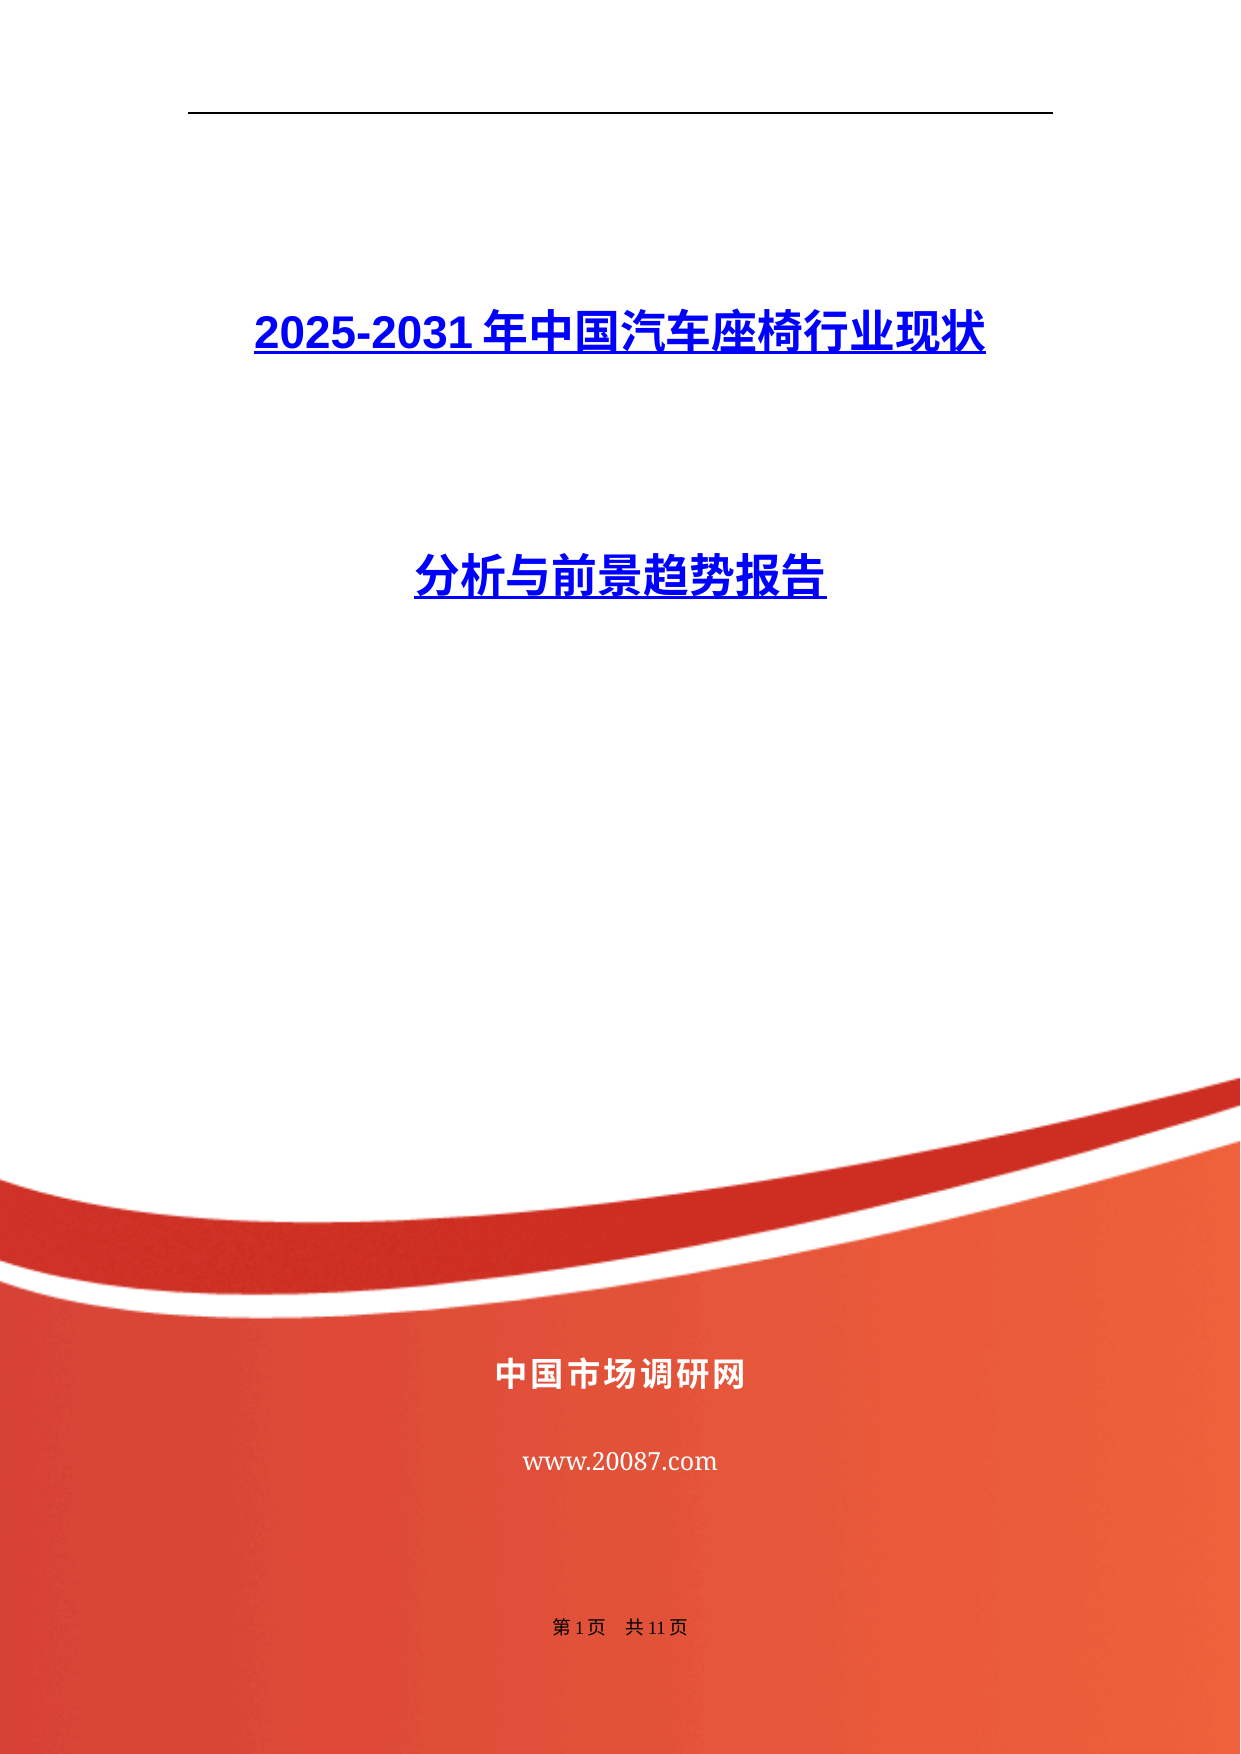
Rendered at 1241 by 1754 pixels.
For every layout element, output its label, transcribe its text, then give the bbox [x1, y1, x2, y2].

subtitle 中国市场调研网 [187, 1339, 1053, 1404]
table_header 2025-2031年中国汽车座椅行业现状分析与前景趋势报告 [188, 207, 1053, 773]
text www.20087.com [187, 1428, 1053, 1493]
picture [0, 1006, 1241, 1754]
